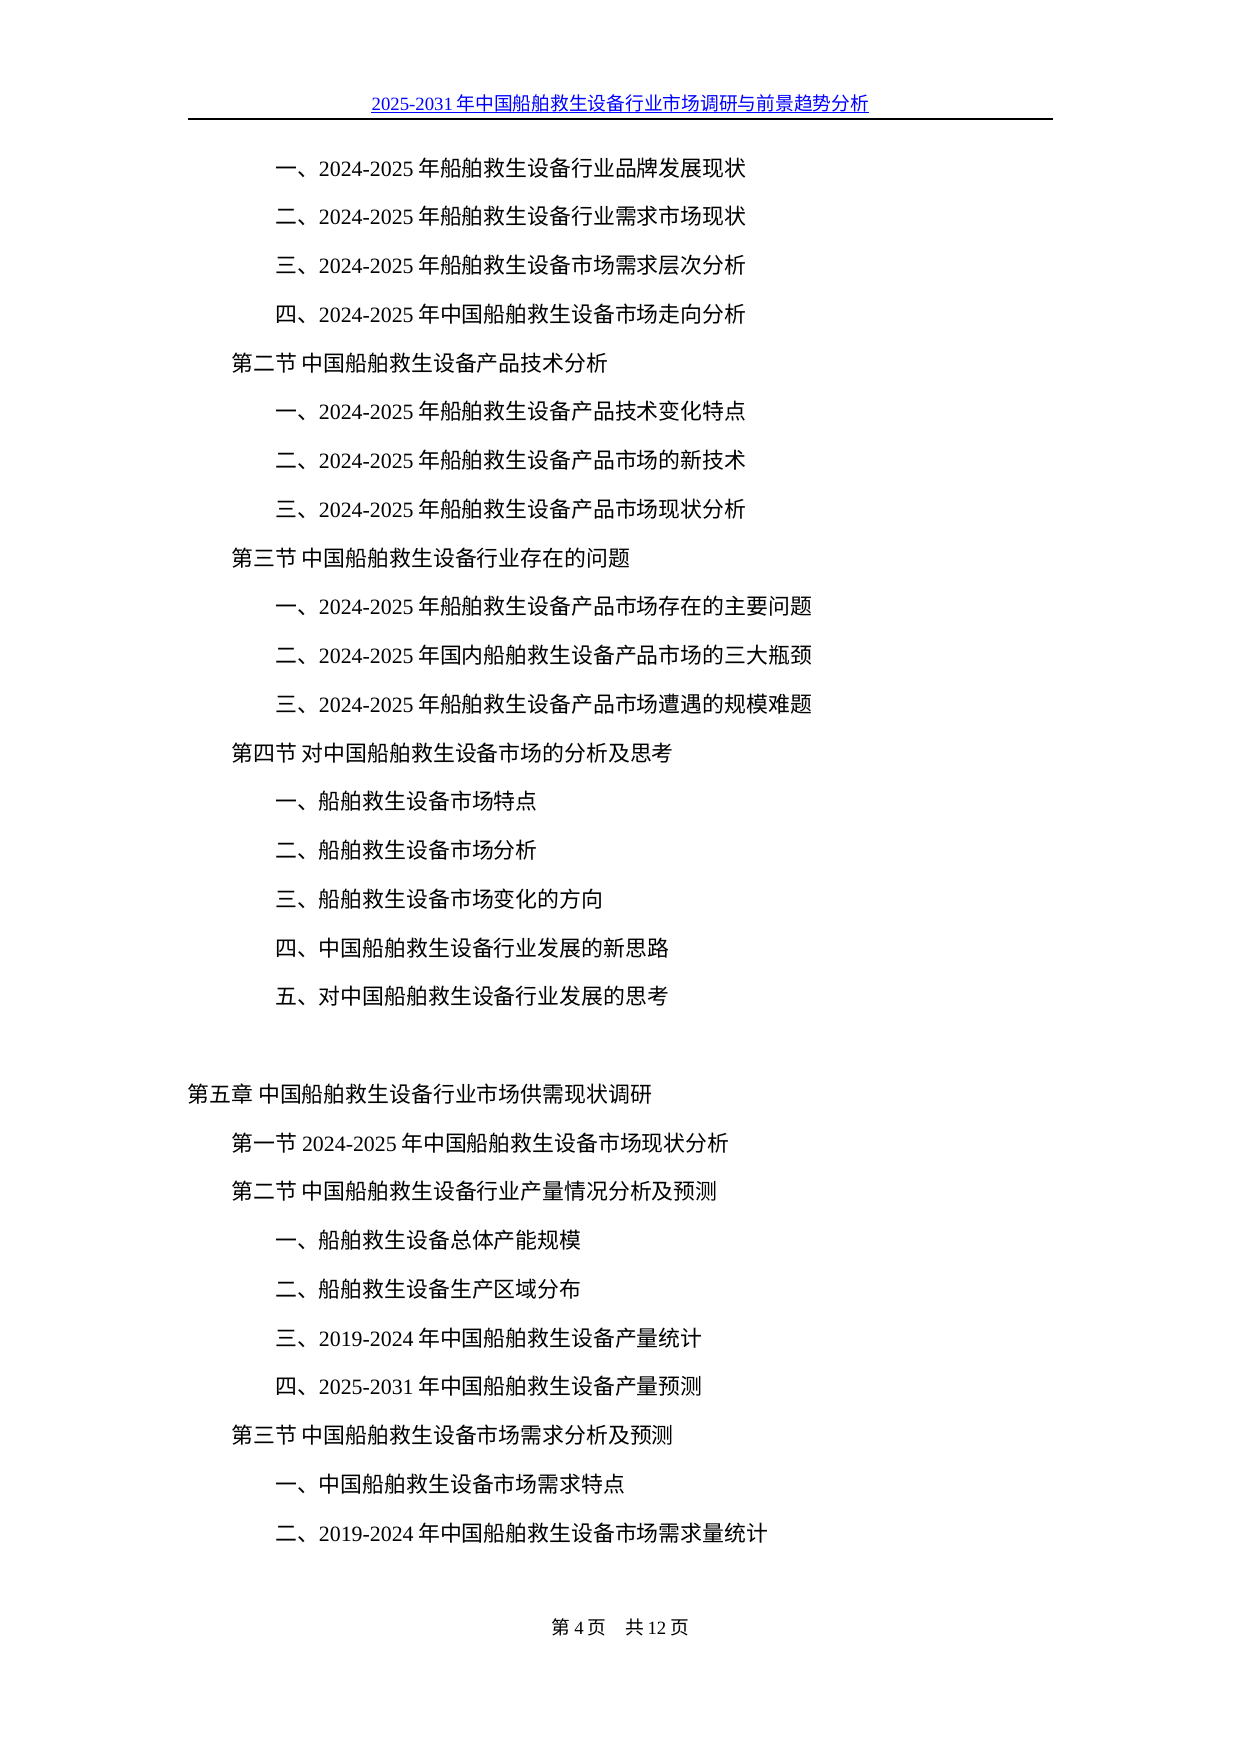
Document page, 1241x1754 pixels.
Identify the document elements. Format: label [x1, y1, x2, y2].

text [187, 150, 1053, 1548]
